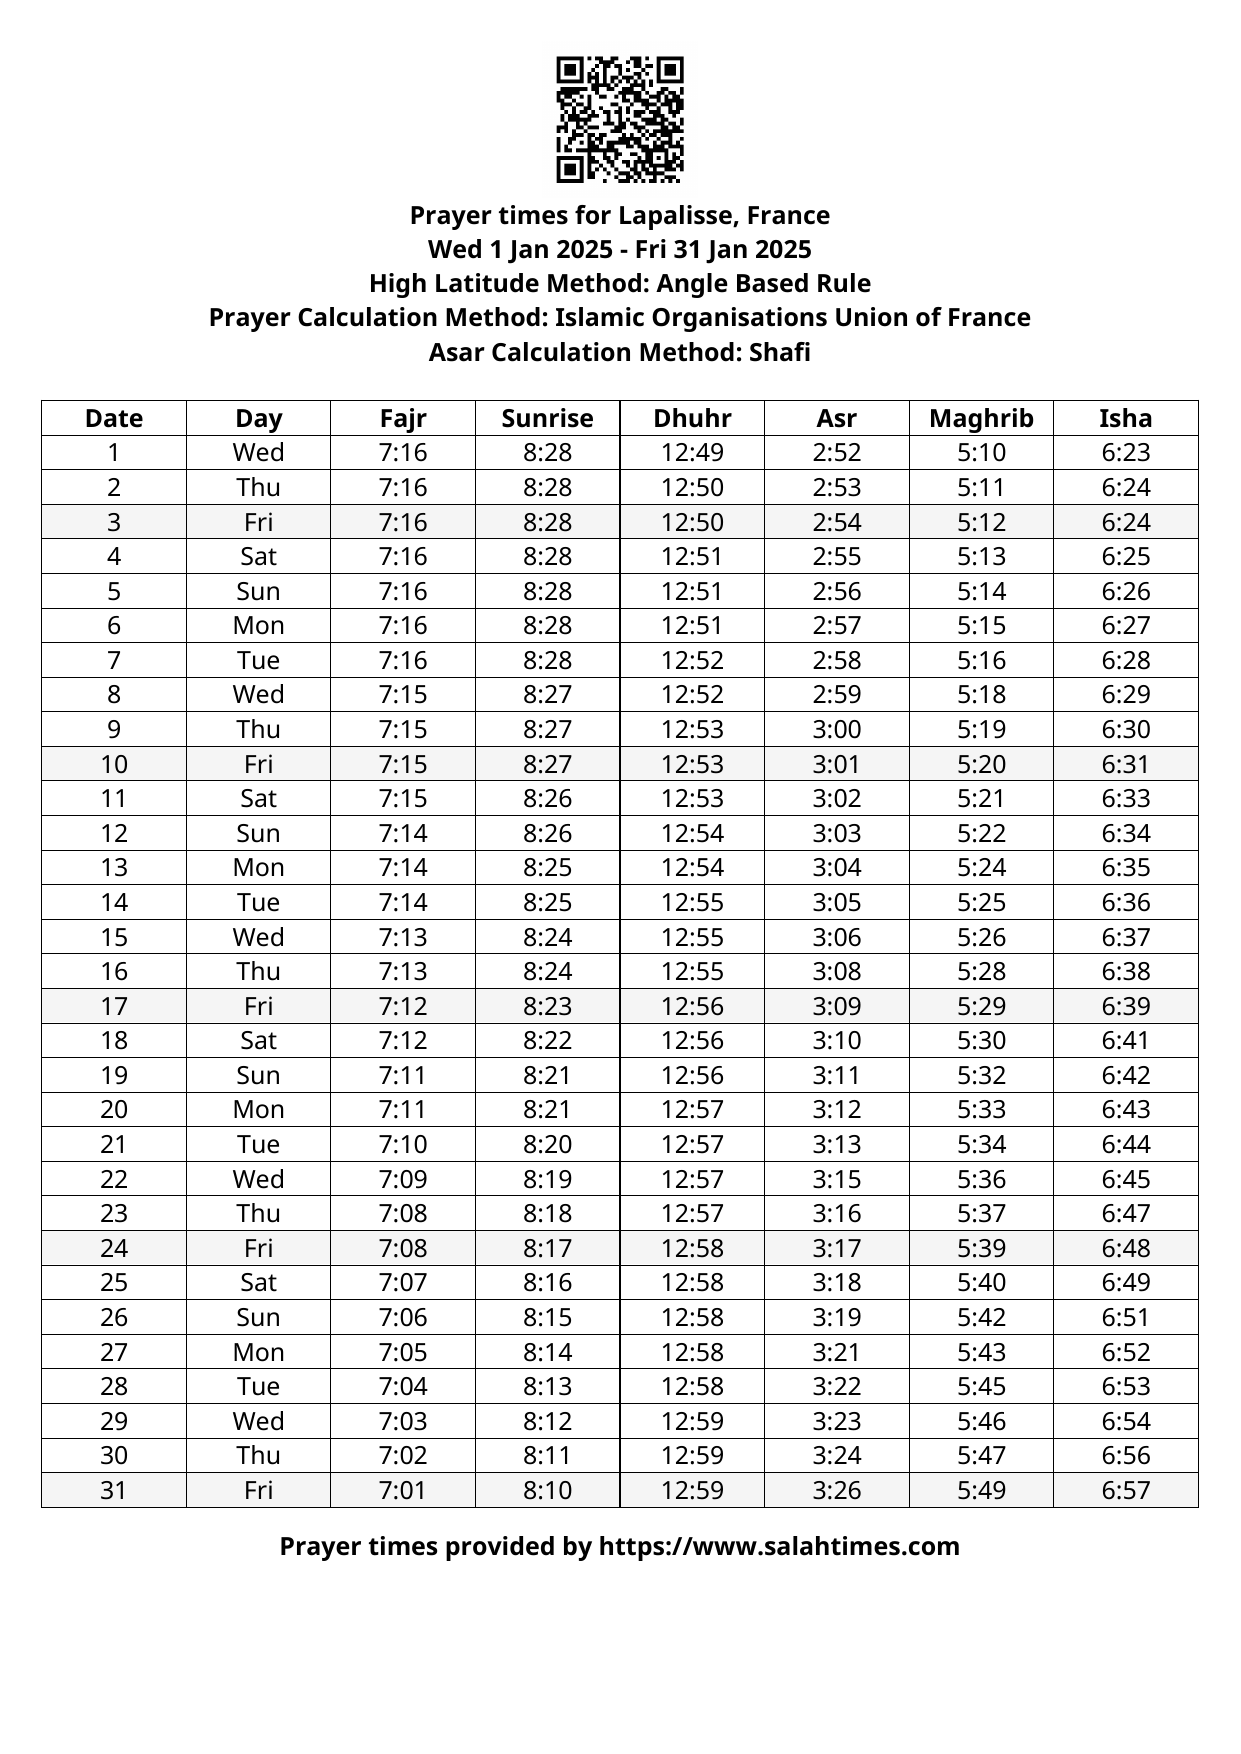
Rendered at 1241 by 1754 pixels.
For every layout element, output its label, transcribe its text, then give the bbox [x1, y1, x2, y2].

table_cell 11 [42, 781, 186, 815]
text Wed 1 Jan 2025 - Fri 31 Jan 2025 [42, 232, 1198, 266]
table_cell 6:57 [1054, 1473, 1198, 1507]
table_cell 8:20 [476, 1127, 619, 1161]
table_cell 8:24 [476, 920, 619, 953]
table_cell 12:57 [621, 1127, 764, 1161]
table_cell 12:56 [621, 1024, 764, 1057]
table_cell 6:42 [1054, 1058, 1198, 1092]
table_cell 10 [42, 747, 186, 780]
table_cell 7:12 [331, 989, 475, 1022]
table_cell Sun [187, 1300, 330, 1334]
table_cell 12:53 [621, 747, 764, 780]
table_cell 7:11 [331, 1093, 475, 1126]
table_cell 15 [42, 920, 186, 953]
table_cell 7:14 [331, 851, 475, 884]
table_cell 12:52 [621, 643, 764, 677]
table_cell 7 [42, 643, 186, 677]
table_cell 6:45 [1054, 1162, 1198, 1195]
table_cell 12:51 [621, 574, 764, 607]
table_cell 9 [42, 712, 186, 746]
table_cell 6:26 [1054, 574, 1198, 607]
table_cell 20 [42, 1093, 186, 1126]
table_cell 7:12 [331, 1024, 475, 1057]
table_cell Tue [187, 643, 330, 677]
table_cell 3:19 [765, 1300, 909, 1334]
table_cell Wed [187, 1404, 330, 1437]
table_cell 5:30 [910, 1024, 1053, 1057]
table_cell 12:59 [621, 1439, 764, 1472]
table_cell 3:04 [765, 851, 909, 884]
table_cell Fri [187, 505, 330, 538]
table_cell 6:27 [1054, 609, 1198, 642]
table_cell Thu [187, 470, 330, 504]
table_cell 6:38 [1054, 954, 1198, 988]
table_cell 6:29 [1054, 678, 1198, 711]
table_cell 3:05 [765, 885, 909, 919]
table_cell 31 [42, 1473, 186, 1507]
table_cell 5:29 [910, 989, 1053, 1022]
table_cell 8:16 [476, 1266, 619, 1299]
table_cell Wed [187, 436, 330, 469]
table_cell 3:13 [765, 1127, 909, 1161]
table_cell 3:10 [765, 1024, 909, 1057]
table_cell 8:18 [476, 1196, 619, 1230]
table_cell 6:52 [1054, 1335, 1198, 1368]
table_cell 2:57 [765, 609, 909, 642]
table_cell Wed [187, 1162, 330, 1195]
table_cell 5:16 [910, 643, 1053, 677]
table_cell 12:58 [621, 1266, 764, 1299]
table_cell 5:22 [910, 816, 1053, 849]
table_cell 8:11 [476, 1439, 619, 1472]
table_header Sunrise [476, 401, 619, 434]
table_cell 8:14 [476, 1335, 619, 1368]
table_cell 2:53 [765, 470, 909, 504]
table_cell Fri [187, 1473, 330, 1507]
table_cell 8:28 [476, 574, 619, 607]
table_cell 3:22 [765, 1369, 909, 1403]
table_cell 5:49 [910, 1473, 1053, 1507]
table_cell 7:01 [331, 1473, 475, 1507]
table_cell 8:22 [476, 1024, 619, 1057]
table_cell 2:58 [765, 643, 909, 677]
table_cell 3:16 [765, 1196, 909, 1230]
table_cell 1 [42, 436, 186, 469]
table_cell 3:11 [765, 1058, 909, 1092]
table_header Fajr [331, 401, 475, 434]
table_cell 8:28 [476, 505, 619, 538]
table_cell 12 [42, 816, 186, 849]
table_cell 5:47 [910, 1439, 1053, 1472]
table_cell 6:47 [1054, 1196, 1198, 1230]
table_cell Fri [187, 747, 330, 780]
table_cell 5:25 [910, 885, 1053, 919]
table_cell 12:55 [621, 885, 764, 919]
table_cell 7:16 [331, 436, 475, 469]
table_cell 7:11 [331, 1058, 475, 1092]
table_cell 8:10 [476, 1473, 619, 1507]
table_cell Tue [187, 1127, 330, 1161]
table_cell 5:26 [910, 920, 1053, 953]
table_cell 8:21 [476, 1093, 619, 1126]
table_cell 5:34 [910, 1127, 1053, 1161]
table_cell 6:31 [1054, 747, 1198, 780]
table_cell 8:28 [476, 539, 619, 573]
table_cell Sun [187, 1058, 330, 1092]
table_cell 7:08 [331, 1231, 475, 1264]
table_cell 3:08 [765, 954, 909, 988]
table_cell 12:57 [621, 1196, 764, 1230]
table_cell 22 [42, 1162, 186, 1195]
table_cell 5:39 [910, 1231, 1053, 1264]
table_cell 7:15 [331, 678, 475, 711]
table_cell Mon [187, 851, 330, 884]
table_cell 21 [42, 1127, 186, 1161]
table_cell 12:58 [621, 1300, 764, 1334]
table_cell Thu [187, 712, 330, 746]
table_cell 25 [42, 1266, 186, 1299]
table_cell 3:12 [765, 1093, 909, 1126]
table_cell 26 [42, 1300, 186, 1334]
table_cell 7:16 [331, 574, 475, 607]
table_cell 7:04 [331, 1369, 475, 1403]
table_cell 7:09 [331, 1162, 475, 1195]
table_cell 6:54 [1054, 1404, 1198, 1437]
table_cell 12:55 [621, 954, 764, 988]
table_cell 8:26 [476, 816, 619, 849]
table_cell 12:59 [621, 1404, 764, 1437]
table_cell 2 [42, 470, 186, 504]
table_cell 8:28 [476, 470, 619, 504]
table_cell 5:11 [910, 470, 1053, 504]
table_cell 5:46 [910, 1404, 1053, 1437]
table_cell 3:06 [765, 920, 909, 953]
table_cell 5:19 [910, 712, 1053, 746]
table_cell 5:21 [910, 781, 1053, 815]
table_cell 5:33 [910, 1093, 1053, 1126]
table_cell Thu [187, 1196, 330, 1230]
table_cell 6:41 [1054, 1024, 1198, 1057]
table_cell 8:28 [476, 643, 619, 677]
table_cell 5:37 [910, 1196, 1053, 1230]
table_cell 7:03 [331, 1404, 475, 1437]
table_cell 12:56 [621, 1058, 764, 1092]
table_cell 16 [42, 954, 186, 988]
table_cell 8:15 [476, 1300, 619, 1334]
table_cell 7:15 [331, 712, 475, 746]
table_cell 5:36 [910, 1162, 1053, 1195]
table_cell 12:58 [621, 1335, 764, 1368]
table_cell 4 [42, 539, 186, 573]
table_cell 6:25 [1054, 539, 1198, 573]
table_cell 12:51 [621, 539, 764, 573]
table_cell 3:09 [765, 989, 909, 1022]
table_cell 8:28 [476, 436, 619, 469]
table_cell 6:37 [1054, 920, 1198, 953]
picture [542, 41, 699, 198]
table_cell 6 [42, 609, 186, 642]
table_cell 3:02 [765, 781, 909, 815]
table_cell 5:10 [910, 436, 1053, 469]
table_cell 3:03 [765, 816, 909, 849]
table_cell 28 [42, 1369, 186, 1403]
table_cell 8:27 [476, 678, 619, 711]
text Prayer times for Lapalisse, France [42, 198, 1198, 232]
table_cell Sun [187, 574, 330, 607]
table_cell Sat [187, 781, 330, 815]
table_cell Sat [187, 1266, 330, 1299]
table_cell 5:42 [910, 1300, 1053, 1334]
table_cell 6:24 [1054, 470, 1198, 504]
table_cell 30 [42, 1439, 186, 1472]
table_cell 6:24 [1054, 505, 1198, 538]
table_cell 12:55 [621, 920, 764, 953]
table_cell 12:53 [621, 781, 764, 815]
table_cell 13 [42, 851, 186, 884]
table_cell 24 [42, 1231, 186, 1264]
table_cell 6:43 [1054, 1093, 1198, 1126]
table_header Asr [765, 401, 909, 434]
table_cell Wed [187, 678, 330, 711]
table_cell 5:20 [910, 747, 1053, 780]
table_cell 5:18 [910, 678, 1053, 711]
table_cell 5 [42, 574, 186, 607]
table_cell 7:05 [331, 1335, 475, 1368]
table_cell 6:56 [1054, 1439, 1198, 1472]
table_cell Fri [187, 1231, 330, 1264]
text Prayer Calculation Method: Islamic Organisations Union of France [42, 300, 1198, 334]
table_cell 3:23 [765, 1404, 909, 1437]
table_cell 14 [42, 885, 186, 919]
table_cell Sat [187, 539, 330, 573]
table_cell 29 [42, 1404, 186, 1437]
table_cell 3:18 [765, 1266, 909, 1299]
table_cell 12:56 [621, 989, 764, 1022]
table_cell 6:30 [1054, 712, 1198, 746]
table_cell 5:12 [910, 505, 1053, 538]
table_cell 7:16 [331, 609, 475, 642]
table_cell 18 [42, 1024, 186, 1057]
table_cell Thu [187, 954, 330, 988]
table_cell 17 [42, 989, 186, 1022]
table_cell 2:55 [765, 539, 909, 573]
table_cell 8:17 [476, 1231, 619, 1264]
table_cell 7:14 [331, 816, 475, 849]
table_cell Sun [187, 816, 330, 849]
table_cell 8:25 [476, 851, 619, 884]
table_cell 12:57 [621, 1093, 764, 1126]
table_cell 27 [42, 1335, 186, 1368]
table_cell 12:58 [621, 1369, 764, 1403]
table_cell 7:16 [331, 470, 475, 504]
table_cell 5:45 [910, 1369, 1053, 1403]
table_cell Tue [187, 885, 330, 919]
table_cell 7:07 [331, 1266, 475, 1299]
table_cell 8:27 [476, 712, 619, 746]
table_cell Thu [187, 1439, 330, 1472]
table_cell 12:54 [621, 816, 764, 849]
table_cell 8:24 [476, 954, 619, 988]
table_cell 5:15 [910, 609, 1053, 642]
table_header Isha [1054, 401, 1198, 434]
table_cell 8:27 [476, 747, 619, 780]
table_cell 2:56 [765, 574, 909, 607]
table_cell 7:15 [331, 747, 475, 780]
table_cell 3 [42, 505, 186, 538]
table_cell 2:59 [765, 678, 909, 711]
table_cell 5:28 [910, 954, 1053, 988]
table_cell 7:02 [331, 1439, 475, 1472]
table_cell 8:13 [476, 1369, 619, 1403]
table_cell 6:33 [1054, 781, 1198, 815]
table_cell 6:39 [1054, 989, 1198, 1022]
table_cell Sat [187, 1024, 330, 1057]
table_cell 12:54 [621, 851, 764, 884]
table_cell 7:08 [331, 1196, 475, 1230]
table_cell 19 [42, 1058, 186, 1092]
table_cell 12:50 [621, 505, 764, 538]
table_cell 6:36 [1054, 885, 1198, 919]
table_cell 5:40 [910, 1266, 1053, 1299]
table_cell 12:50 [621, 470, 764, 504]
table_cell Mon [187, 609, 330, 642]
table_cell Mon [187, 1335, 330, 1368]
table_cell 7:16 [331, 643, 475, 677]
table_cell 6:34 [1054, 816, 1198, 849]
table_cell 12:52 [621, 678, 764, 711]
table_cell 6:44 [1054, 1127, 1198, 1161]
table_cell 3:01 [765, 747, 909, 780]
text High Latitude Method: Angle Based Rule [42, 266, 1198, 300]
table_cell 7:16 [331, 539, 475, 573]
table_cell 12:57 [621, 1162, 764, 1195]
table_cell 6:35 [1054, 851, 1198, 884]
table_cell 7:10 [331, 1127, 475, 1161]
text Prayer times provided by https://www.salahtimes.com [42, 1528, 1198, 1563]
table_cell 5:32 [910, 1058, 1053, 1092]
table_cell 6:23 [1054, 436, 1198, 469]
table_cell 8:28 [476, 609, 619, 642]
table_cell 12:51 [621, 609, 764, 642]
table_cell 2:52 [765, 436, 909, 469]
table_header Day [187, 401, 330, 434]
table_cell 6:49 [1054, 1266, 1198, 1299]
table_cell 12:53 [621, 712, 764, 746]
table_cell 5:13 [910, 539, 1053, 573]
table_header Dhuhr [621, 401, 764, 434]
table_cell 7:16 [331, 505, 475, 538]
table_cell 5:43 [910, 1335, 1053, 1368]
table_cell Fri [187, 989, 330, 1022]
table_cell 7:13 [331, 954, 475, 988]
table_cell 2:54 [765, 505, 909, 538]
table_cell 8:21 [476, 1058, 619, 1092]
table_cell 7:13 [331, 920, 475, 953]
table_cell Tue [187, 1369, 330, 1403]
table_cell 12:49 [621, 436, 764, 469]
table_cell 7:06 [331, 1300, 475, 1334]
table_cell 12:59 [621, 1473, 764, 1507]
table_cell Wed [187, 920, 330, 953]
table_cell 8:26 [476, 781, 619, 815]
text Asar Calculation Method: Shafi [42, 334, 1198, 368]
table_cell 3:17 [765, 1231, 909, 1264]
table_cell 6:51 [1054, 1300, 1198, 1334]
table_cell 8:19 [476, 1162, 619, 1195]
table_cell 3:00 [765, 712, 909, 746]
table_cell Mon [187, 1093, 330, 1126]
table_cell 3:26 [765, 1473, 909, 1507]
table_cell 6:53 [1054, 1369, 1198, 1403]
table_cell 5:14 [910, 574, 1053, 607]
table_cell 8:23 [476, 989, 619, 1022]
table_cell 23 [42, 1196, 186, 1230]
table_header Maghrib [910, 401, 1053, 434]
table_cell 5:24 [910, 851, 1053, 884]
table_cell 8 [42, 678, 186, 711]
table_cell 3:21 [765, 1335, 909, 1368]
table_cell 6:28 [1054, 643, 1198, 677]
table_header Date [42, 401, 186, 434]
table_cell 6:48 [1054, 1231, 1198, 1264]
table_cell 3:15 [765, 1162, 909, 1195]
table_cell 3:24 [765, 1439, 909, 1472]
table_cell 7:15 [331, 781, 475, 815]
table_cell 7:14 [331, 885, 475, 919]
table_cell 8:12 [476, 1404, 619, 1437]
table_cell 8:25 [476, 885, 619, 919]
table_cell 12:58 [621, 1231, 764, 1264]
